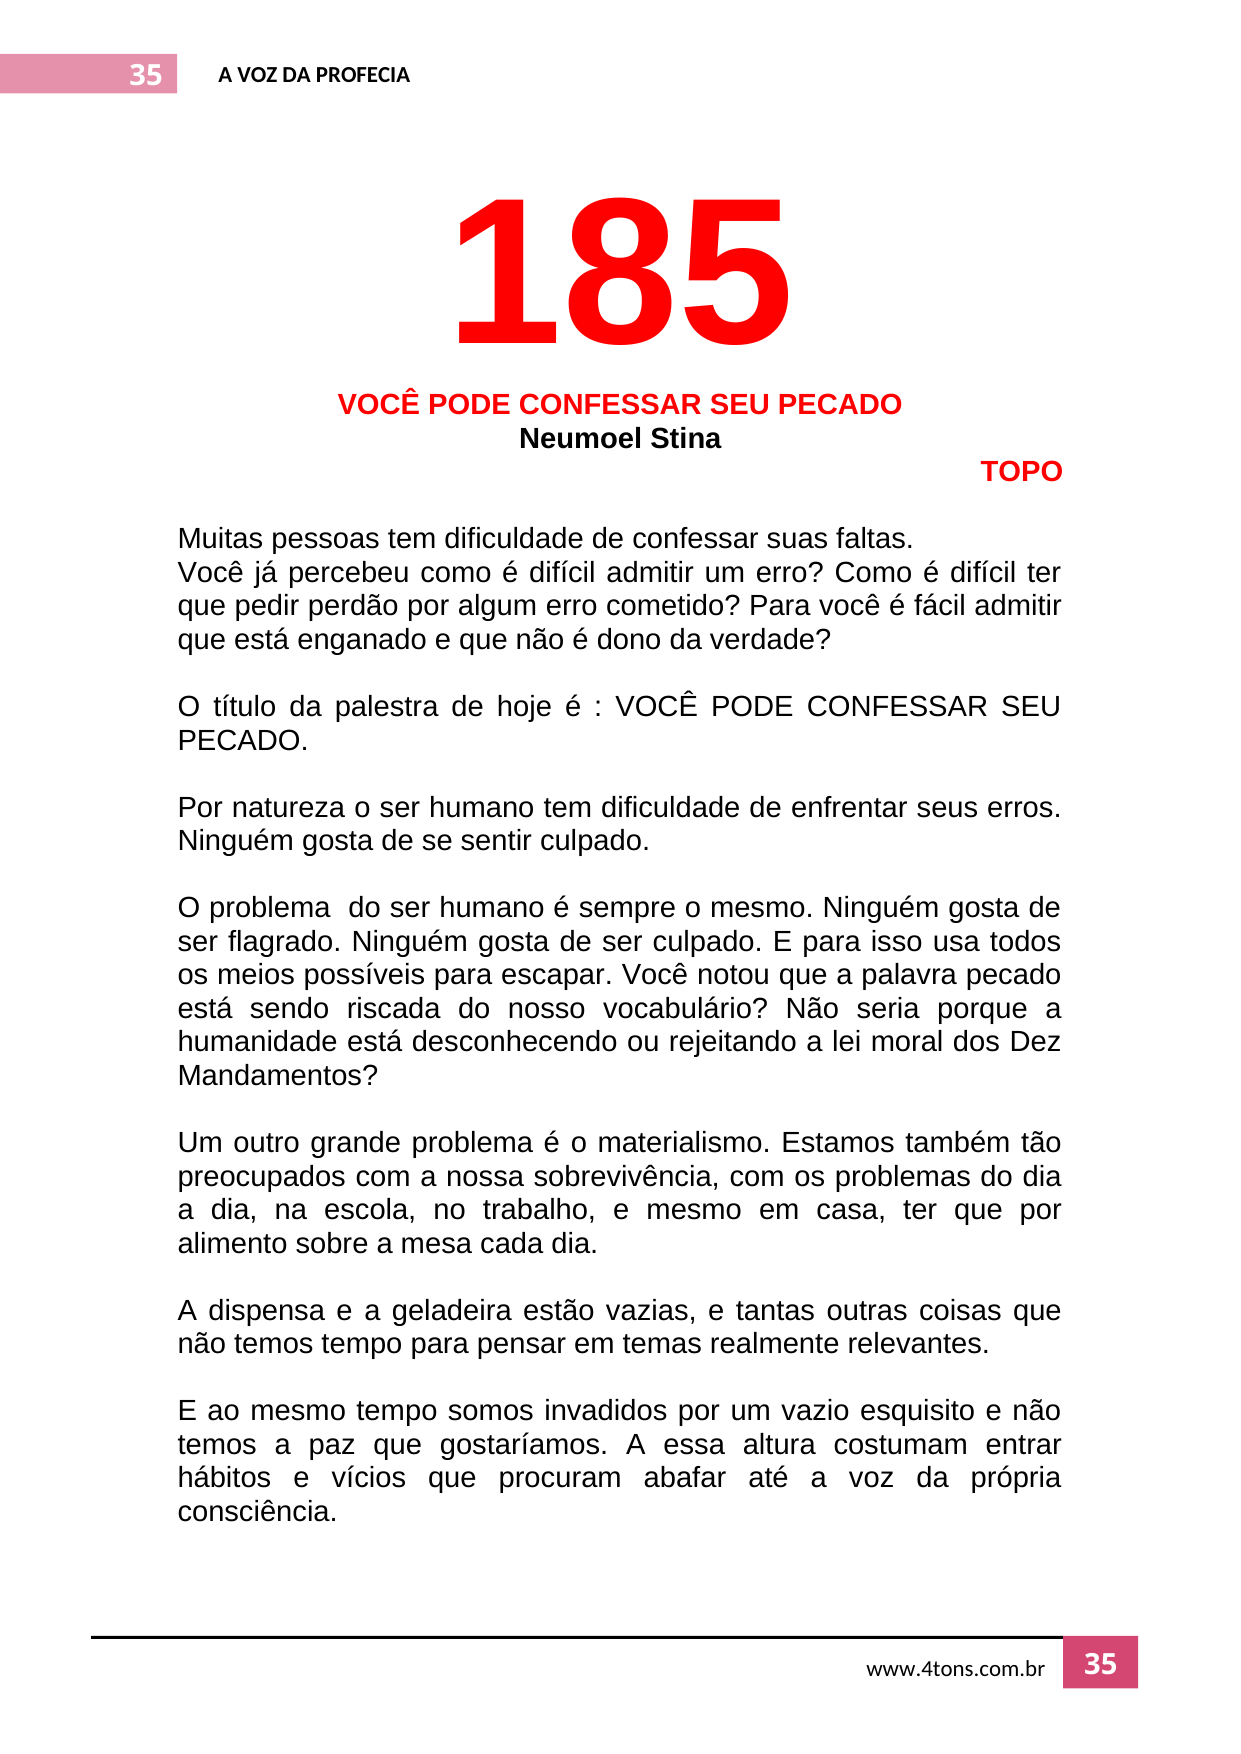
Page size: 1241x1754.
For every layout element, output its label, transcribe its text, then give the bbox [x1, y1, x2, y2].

text TOPO [177, 454, 1063, 488]
text Por natureza o ser humano tem dificuldade de enfrentar seus erros. Ninguém gosta de se sentir culpado. [177, 790, 1063, 857]
text A dispensa e a geladeira estão vazias, e tantas outras coisas que não temos tempo para pensar em temas realmente relevantes. [177, 1293, 1063, 1360]
text O problema do ser humano é sempre o mesmo. Ninguém gosta de ser flagrado. Ninguém gosta de ser culpado. E para isso usa todos os meios possíveis para escapar. Você notou que a palavra pecado está sendo riscada do nosso vocabulário? Não seria porque a humanidade está desconhecendo ou rejeitando a lei moral dos Dez Mandamentos? [177, 890, 1063, 1092]
text Você já percebeu como é difícil admitir um erro? Como é difícil ter que pedir perdão por algum erro cometido? Para você é fácil admitir que está enganado e que não é dono da verdade? [177, 555, 1063, 656]
text Neumoel Stina [177, 421, 1063, 454]
text Muitas pessoas tem dificuldade de confessar suas faltas. [177, 521, 1063, 555]
text O título da palestra de hoje é : VOCÊ PODE CONFESSAR SEU PECADO. [177, 689, 1063, 756]
text VOCÊ PODE CONFESSAR SEU PECADO [177, 387, 1063, 421]
text E ao mesmo tempo somos invadidos por um vazio esquisito e não temos a paz que gostaríamos. A essa altura costumam entrar hábitos e vícios que procuram abafar até a voz da própria consciência. [177, 1393, 1063, 1528]
text Um outro grande problema é o materialismo. Estamos também tão preocupados com a nossa sobrevivência, com os problemas do dia a dia, na escola, no trabalho, e mesmo em casa, ter que por alimento sobre a mesa cada dia. [177, 1125, 1063, 1259]
text 185 [177, 148, 1063, 387]
